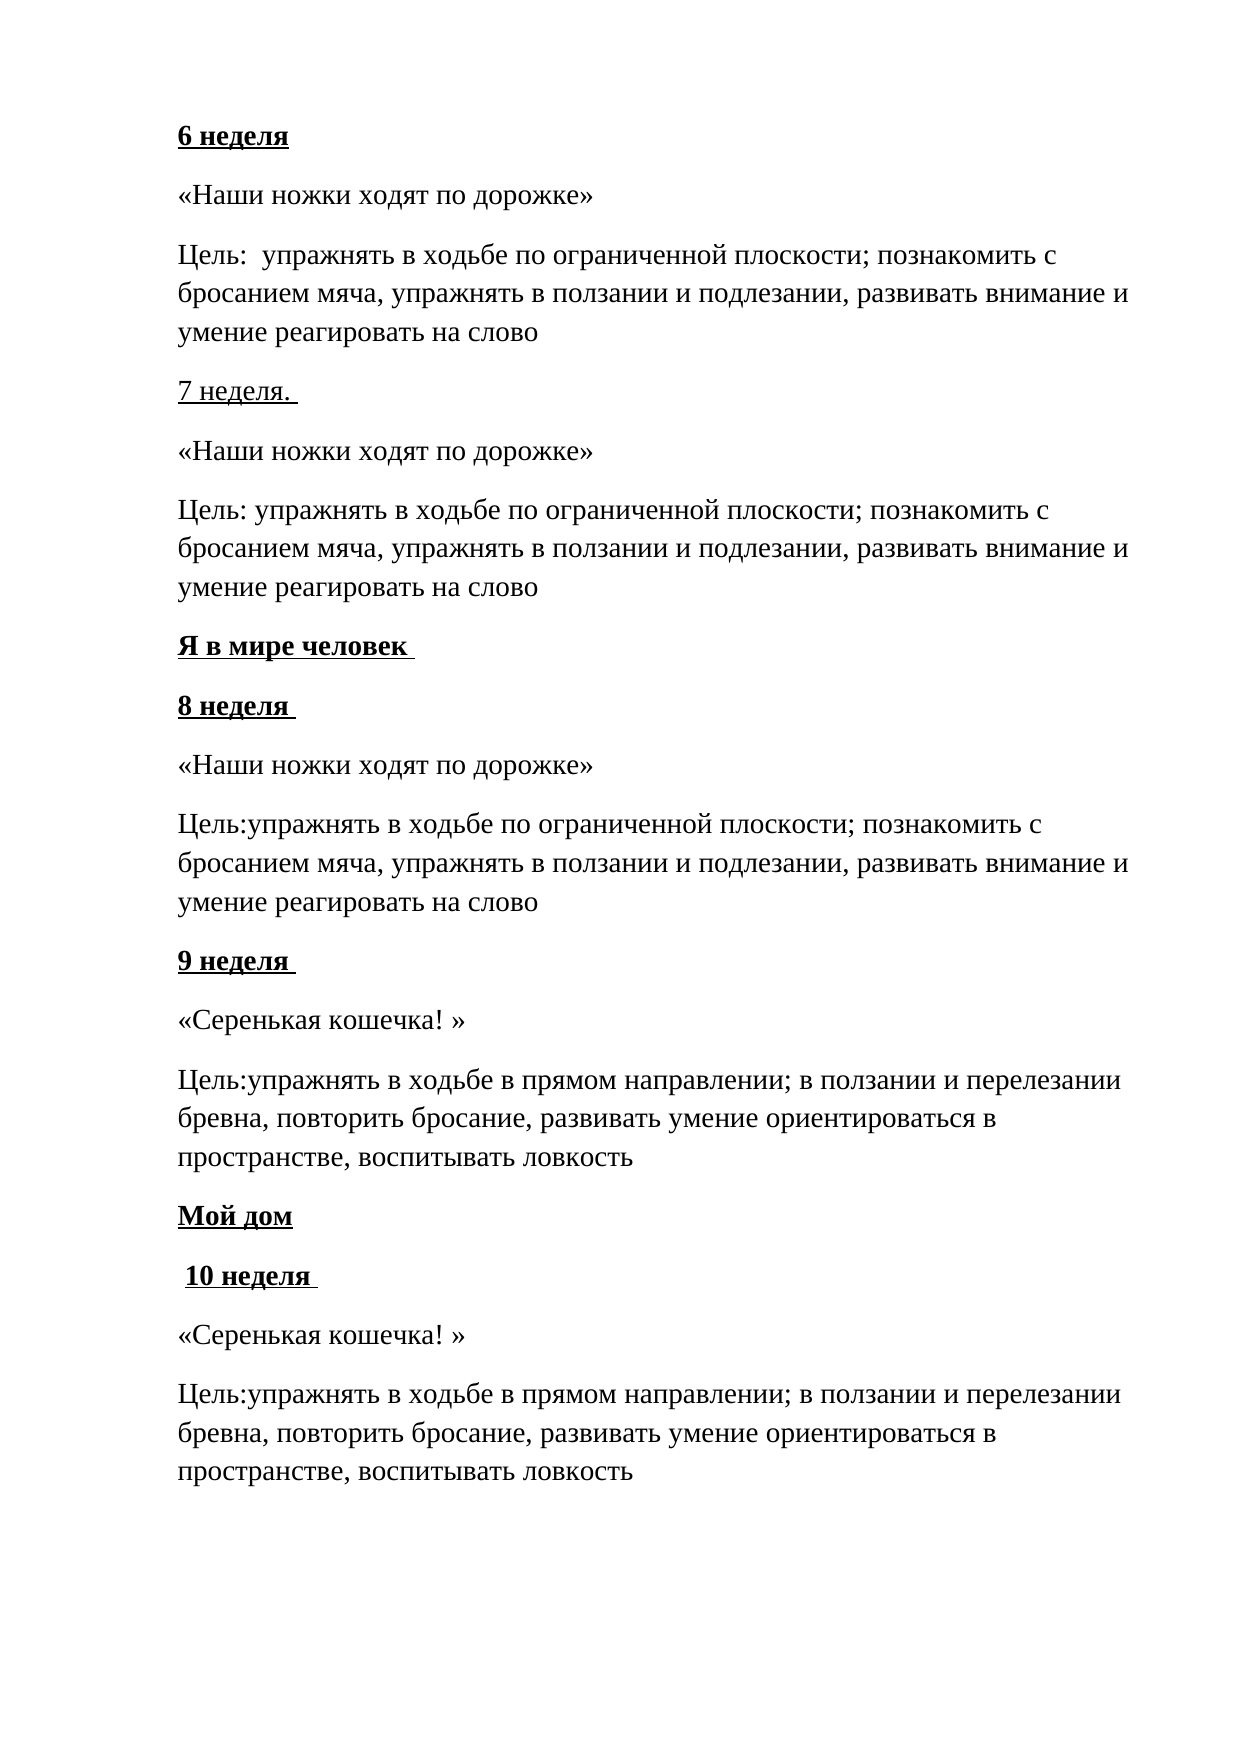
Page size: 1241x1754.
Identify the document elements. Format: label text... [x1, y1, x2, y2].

text «Наши ножки ходят по дорожке» [177, 433, 1152, 466]
text Цель:упражнять в ходьбе в прямом направлении; в ползании и перелезании бревна, повторить бросание, развивать умение ориентироваться в пространстве, воспитывать ловкость [177, 1062, 1152, 1172]
text «Серенькая кошечка! » [177, 1002, 1152, 1036]
text 7 неделя. [177, 373, 1152, 407]
text 10 неделя [177, 1258, 1152, 1291]
text Цель:упражнять в ходьбе в прямом направлении; в ползании и перелезании бревна, повторить бросание, развивать умение ориентироваться в пространстве, воспитывать ловкость [177, 1376, 1152, 1487]
text 8 неделя [177, 688, 1152, 721]
text «Серенькая кошечка! » [177, 1317, 1152, 1351]
text Мой дом [177, 1198, 1152, 1232]
text 6 неделя [177, 118, 1152, 152]
text 9 неделя [177, 943, 1152, 977]
text «Наши ножки ходят по дорожке» [177, 747, 1152, 781]
text «Наши ножки ходят по дорожке» [177, 177, 1152, 211]
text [177, 237, 1152, 347]
text Я в мире человек [177, 628, 1152, 662]
